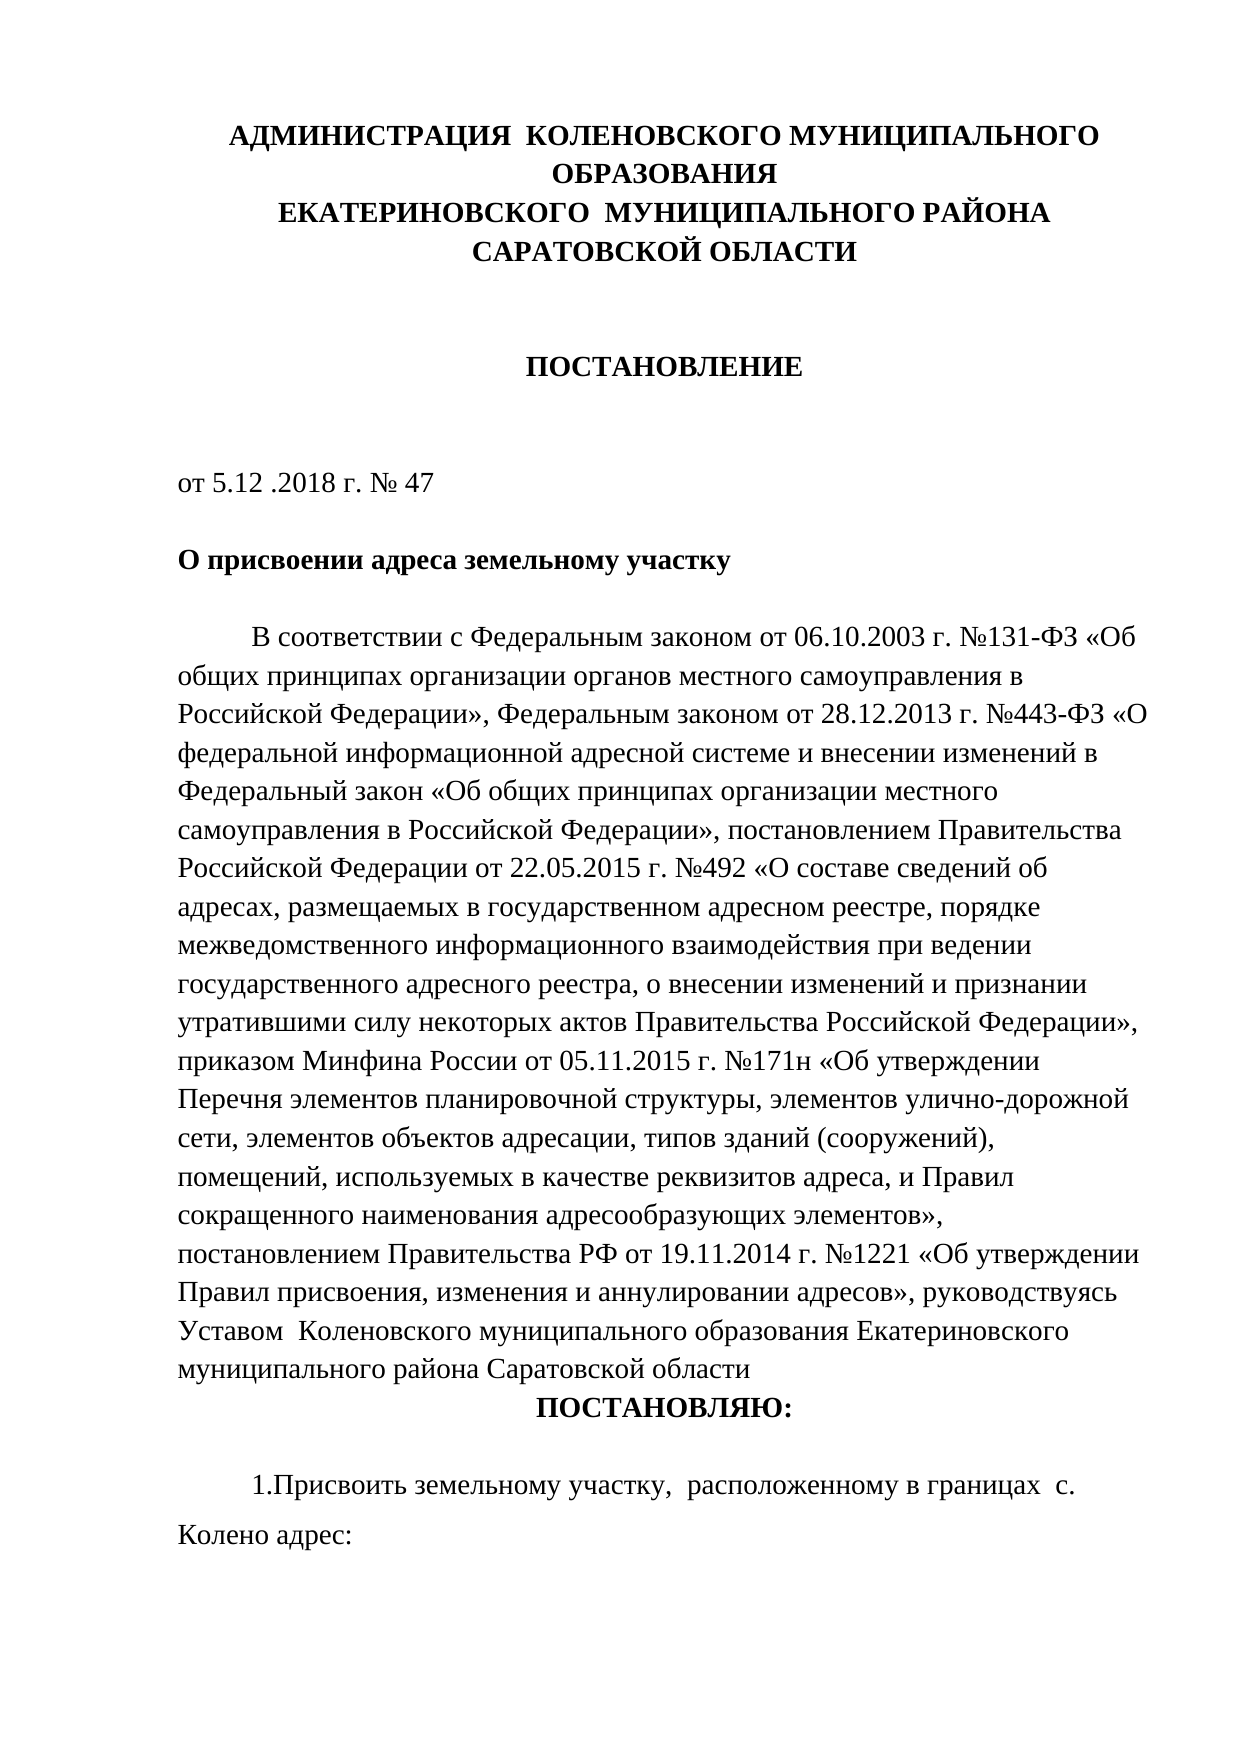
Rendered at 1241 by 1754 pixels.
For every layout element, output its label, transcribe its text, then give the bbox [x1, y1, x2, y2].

text ЕКАТЕРИНОВСКОГО МУНИЦИПАЛЬНОГО РАЙОНА [177, 195, 1152, 229]
text ПОСТАНОВЛЯЮ: [177, 1390, 1152, 1423]
text В соответствии с Федеральным законом от 06.10.2003 г. №131-ФЗ «Об общих принципах организации органов местного самоуправления в Российской Федерации», Федеральным законом от 28.12.2013 г. №443-ФЗ «О федеральной информационной адресной системе и внесении изменений в Федеральный закон «Об общих принципах организации местного самоуправления в Российской Федерации», постановлением Правительства Российской Федерации от 22.05.2015 г. №492 «О составе сведений об адресах, размещаемых в государственном адресном реестре, порядке межведомственного информационного взаимодействия при ведении государственного адресного реестра, о внесении изменений и признании утратившими силу некоторых актов Правительства Российской Федерации», приказом Минфина России от 05.11.2015 г. №171н «Об утверждении Перечня элементов планировочной структуры, элементов улично-дорожной сети, элементов объектов адресации, типов зданий (сооружений), помещений, используемых в качестве реквизитов адреса, и Правил сокращенного наименования адресообразующих элементов», постановлением Правительства РФ от 19.11.2014 г. №1221 «Об утверждении Правил присвоения, изменения и аннулировании адресов», руководствуясь Уставом Коленовского муниципального образования Екатериновского муниципального района Саратовской области [177, 619, 1152, 1385]
text ОБРАЗОВАНИЯ [177, 157, 1152, 190]
text АДМИНИСТРАЦИЯ КОЛЕНОВСКОГО МУНИЦИПАЛЬНОГО [177, 118, 1152, 152]
text САРАТОВСКОЙ ОБЛАСТИ [177, 234, 1152, 267]
text О присвоении адреса земельному участку [177, 542, 1152, 576]
text ПОСТАНОВЛЕНИЕ [177, 349, 1152, 383]
text 1.Присвоить земельному участку, расположенному в границах с. Колено адрес: [177, 1467, 1152, 1551]
text от 5.12 .2018 г. № 47 [177, 465, 1152, 498]
